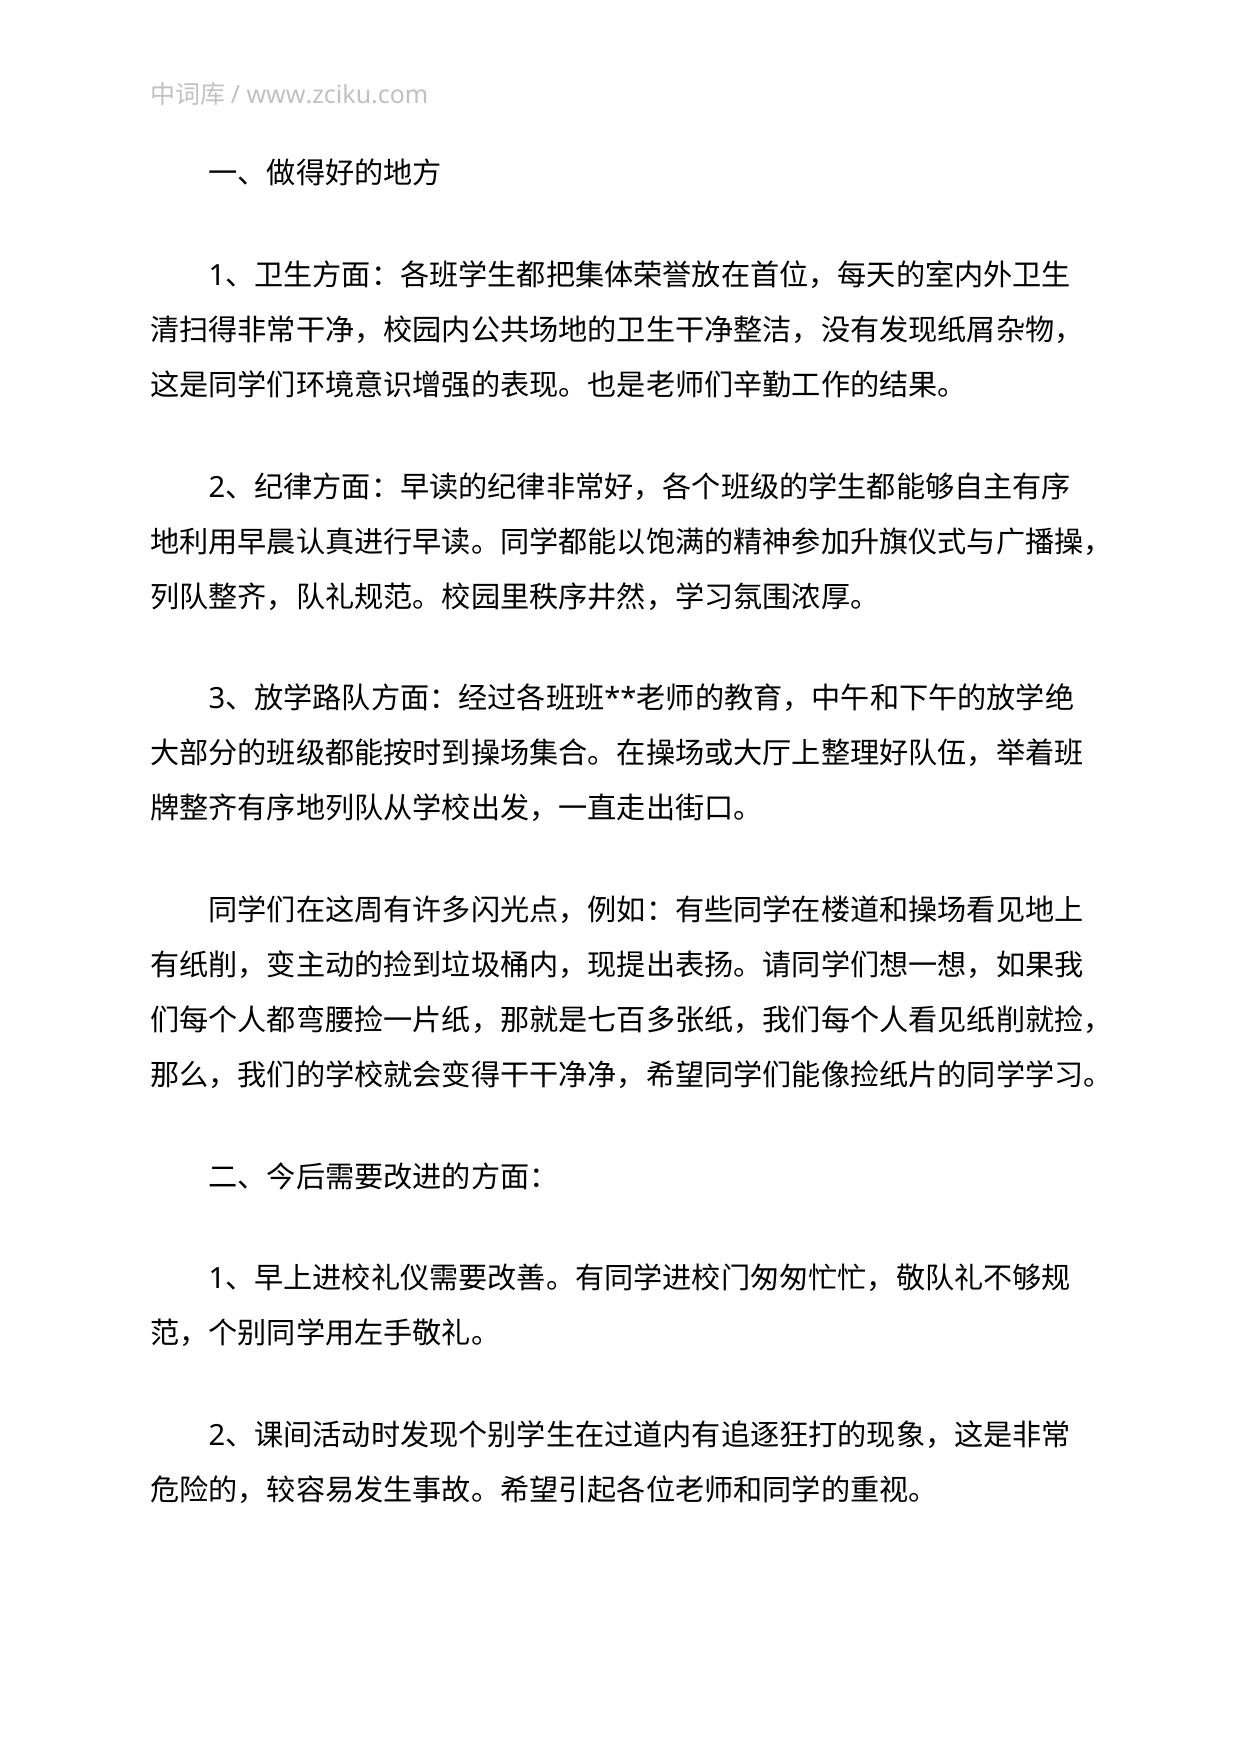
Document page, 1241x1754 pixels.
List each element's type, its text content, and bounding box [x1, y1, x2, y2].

text 二、今后需要改进的方面： [150, 1153, 1090, 1196]
text 3、放学路队方面：经过各班班**老师的教育，中午和下午的放学绝大部分的班级都能按时到操场集合。在操场或大厅上整理好队伍，举着班牌整齐有序地列队从学校出发，一直走出街口。 [150, 675, 1090, 827]
text 一、做得好的地方 [150, 150, 1090, 192]
text 1、卫生方面：各班学生都把集体荣誉放在首位，每天的室内外卫生清扫得非常干净，校园内公共场地的卫生干净整洁，没有发现纸屑杂物，这是同学们环境意识增强的表现。也是老师们辛勤工作的结果。 [150, 252, 1090, 404]
text 2、课间活动时发现个别学生在过道内有追逐狂打的现象，这是非常危险的，较容易发生事故。希望引起各位老师和同学的重视。 [150, 1412, 1090, 1509]
text 1、早上进校礼仪需要改善。有同学进校门匆匆忙忙，敬队礼不够规范，个别同学用左手敬礼。 [150, 1255, 1090, 1352]
text 2、纪律方面：早读的纪律非常好，各个班级的学生都能够自主有序地利用早晨认真进行早读。同学都能以饱满的精神参加升旗仪式与广播操，列队整齐，队礼规范。校园里秩序井然，学习氛围浓厚。 [150, 463, 1090, 616]
text 同学们在这周有许多闪光点，例如：有些同学在楼道和操场看见地上有纸削，变主动的捡到垃圾桶内，现提出表扬。请同学们想一想，如果我们每个人都弯腰捡一片纸，那就是七百多张纸，我们每个人看见纸削就捡，那么，我们的学校就会变得干干净净，希望同学们能像捡纸片的同学学习。 [150, 887, 1090, 1094]
